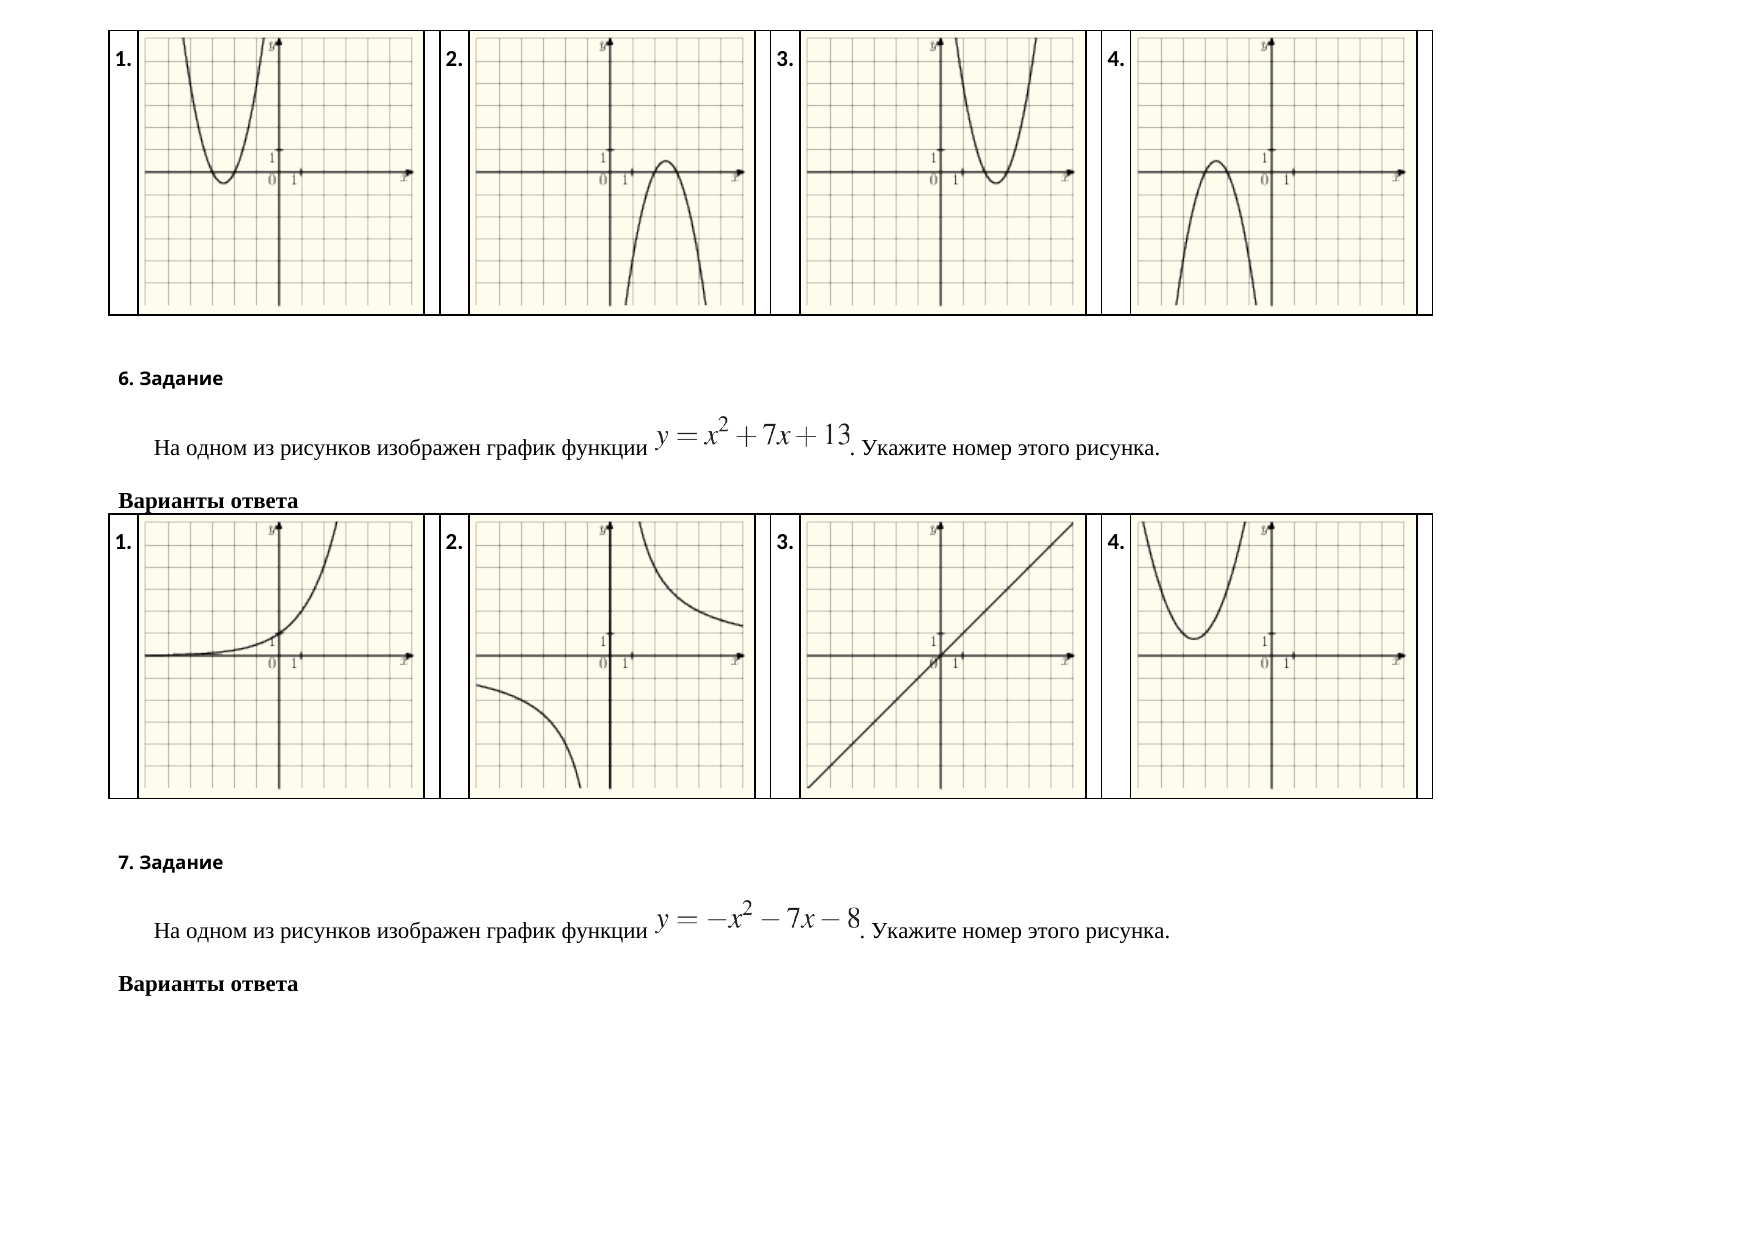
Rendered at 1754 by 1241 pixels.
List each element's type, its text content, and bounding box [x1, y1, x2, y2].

table_header 4. [1102, 31, 1130, 314]
table_header [470, 31, 754, 314]
picture [1136, 520, 1408, 792]
picture [474, 520, 747, 792]
table_header [1087, 31, 1101, 314]
table_header [1418, 31, 1432, 314]
picture [654, 899, 860, 939]
text Варианты ответа [118, 487, 1636, 513]
table_header [425, 31, 439, 314]
text Варианты ответа [118, 970, 1636, 997]
table_header [1418, 515, 1432, 798]
picture [1136, 36, 1408, 309]
picture [805, 520, 1077, 792]
table_header [425, 515, 439, 798]
picture [654, 415, 850, 456]
picture [474, 36, 747, 309]
table_header [801, 515, 1085, 798]
text На одном из рисунков изображен график функции . Укажите номер этого рисунка. [118, 416, 1636, 460]
table_header 3. [771, 515, 799, 798]
table_header 1. [110, 515, 137, 798]
table_header [470, 515, 754, 798]
table_header [139, 515, 423, 798]
picture [805, 36, 1077, 309]
table_header [1087, 515, 1101, 798]
table_header [1131, 515, 1416, 798]
table_header [139, 31, 423, 314]
table_header 3. [771, 31, 799, 314]
table_header [801, 31, 1085, 314]
table_header [1131, 31, 1416, 314]
text 7. Задание [118, 849, 1636, 875]
text 6. Задание [118, 366, 1636, 391]
text На одном из рисунков изображен график функции . Укажите номер этого рисунка. [118, 899, 1636, 944]
picture [143, 36, 416, 309]
table_header 4. [1102, 515, 1130, 798]
picture [143, 520, 416, 792]
table_header 2. [441, 31, 468, 314]
table_header 1. [110, 31, 137, 314]
table_header [756, 31, 770, 314]
table_header 2. [441, 515, 468, 798]
table_header [756, 515, 770, 798]
